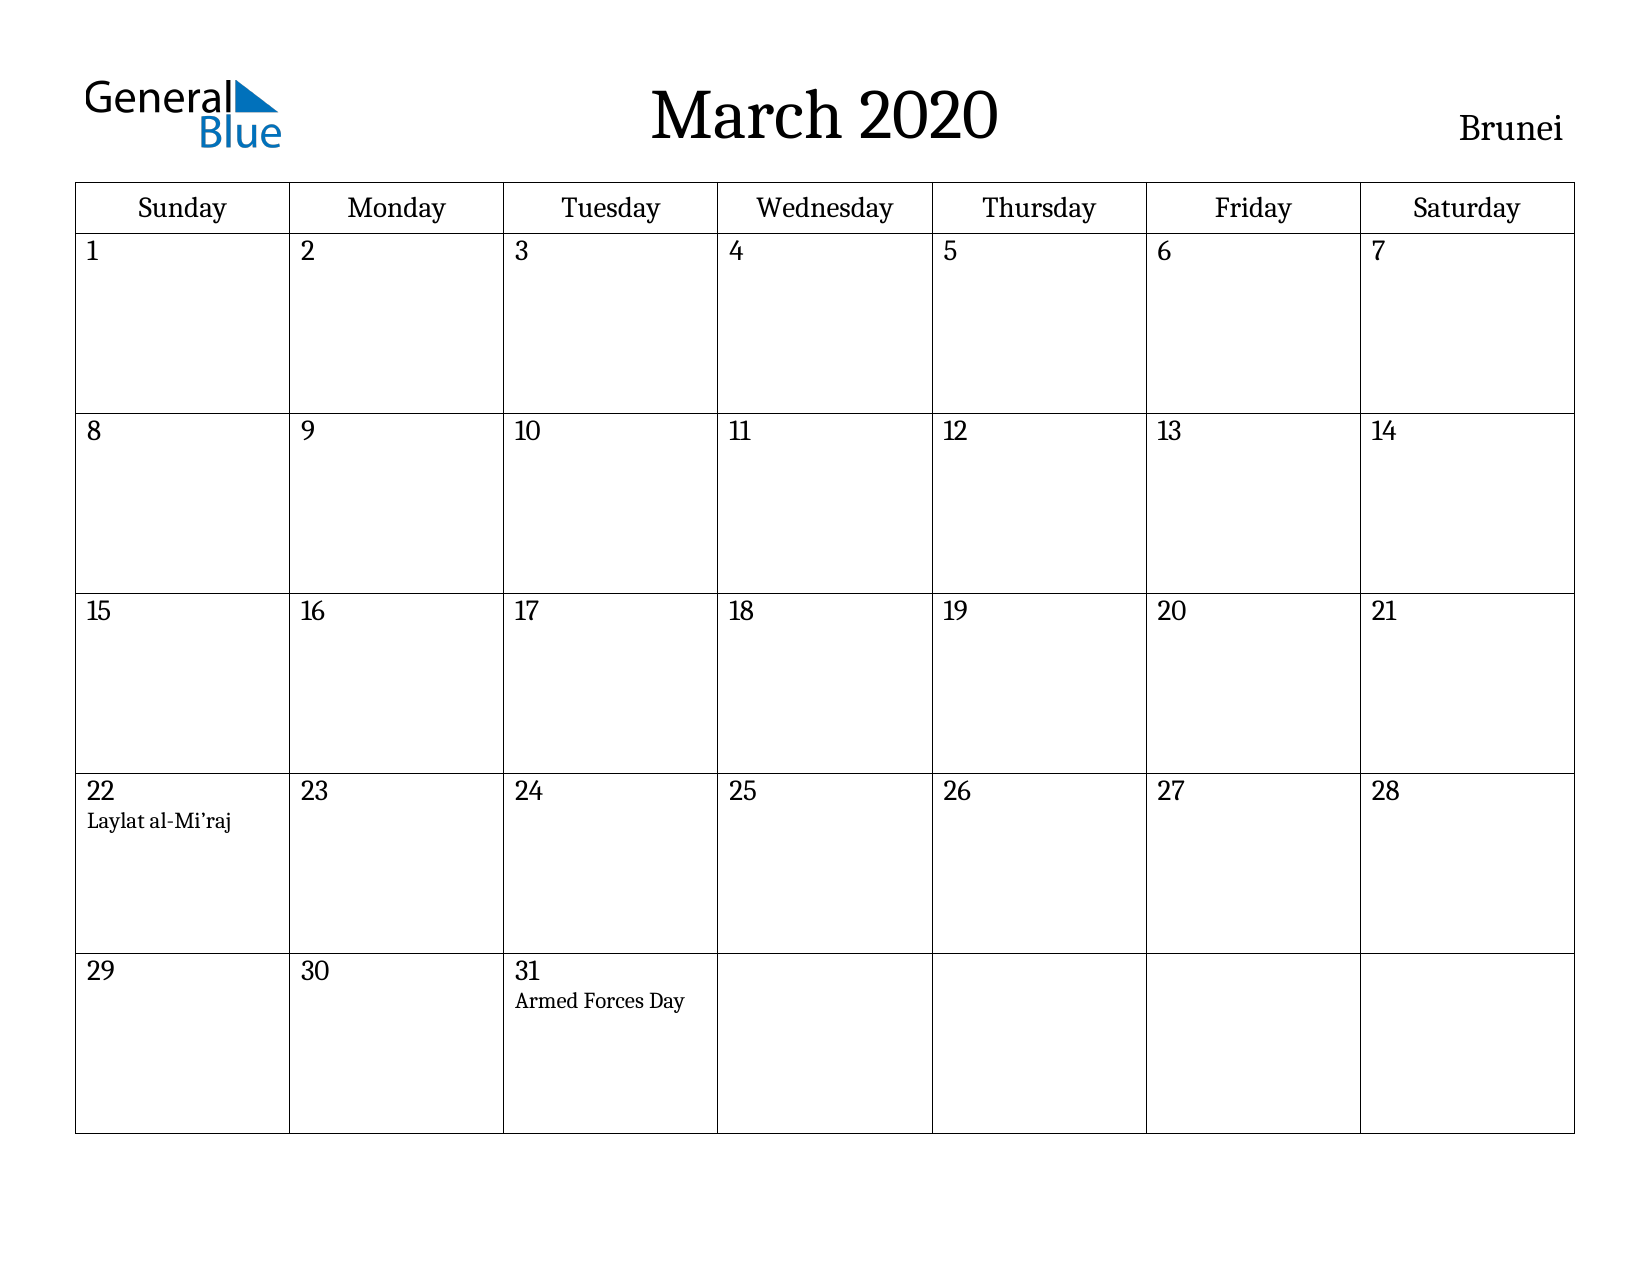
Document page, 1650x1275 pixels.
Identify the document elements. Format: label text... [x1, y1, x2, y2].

table_cell 4 [718, 234, 932, 267]
table_cell 12 [933, 414, 1146, 447]
table_cell [718, 267, 932, 413]
table_cell [76, 448, 289, 593]
table_cell 6 [1147, 234, 1360, 267]
table_cell [1361, 988, 1574, 1133]
table_cell [718, 808, 932, 953]
table_cell [290, 448, 503, 593]
table_cell [290, 627, 503, 773]
table_header Brunei [1146, 75, 1574, 182]
table_cell 22 [76, 774, 289, 807]
table_cell 30 [290, 954, 503, 987]
table_cell Thursday [933, 183, 1146, 233]
table_cell 21 [1361, 594, 1574, 627]
table_cell [933, 988, 1146, 1133]
table_cell 23 [290, 774, 503, 807]
table_cell Tuesday [504, 183, 717, 233]
table_cell [933, 808, 1146, 953]
table_cell [718, 954, 932, 987]
table_cell 9 [290, 414, 503, 447]
table_cell 10 [504, 414, 717, 447]
table_cell [718, 988, 932, 1133]
table_cell [933, 954, 1146, 987]
table_cell [290, 267, 503, 413]
table_cell [1361, 627, 1574, 773]
table_cell [76, 267, 289, 413]
table_cell [1361, 448, 1574, 593]
table_cell 16 [290, 594, 503, 627]
table_cell Friday [1147, 183, 1360, 233]
table_cell [933, 267, 1146, 413]
table_cell 15 [76, 594, 289, 627]
table_cell [933, 627, 1146, 773]
table_cell [1361, 954, 1574, 987]
table_cell [290, 808, 503, 953]
picture [86, 80, 281, 148]
table_cell [504, 448, 717, 593]
table_cell 7 [1361, 234, 1574, 267]
table_cell [504, 627, 717, 773]
table_cell 26 [933, 774, 1146, 807]
table_cell 31 [504, 954, 717, 987]
table_cell [1147, 988, 1360, 1133]
table_cell 19 [933, 594, 1146, 627]
table_cell 5 [933, 234, 1146, 267]
table_cell 3 [504, 234, 717, 267]
table_cell 20 [1147, 594, 1360, 627]
table_cell [504, 267, 717, 413]
table_cell 27 [1147, 774, 1360, 807]
table_cell 14 [1361, 414, 1574, 447]
table_cell [1361, 808, 1574, 953]
table_cell Saturday [1361, 183, 1574, 233]
table_cell Wednesday [718, 183, 932, 233]
table_cell Monday [290, 183, 503, 233]
table_cell [290, 988, 503, 1133]
table_cell [1147, 448, 1360, 593]
table_header [76, 75, 503, 182]
table_cell 8 [76, 414, 289, 447]
table_cell Sunday [76, 183, 289, 233]
table_cell 28 [1361, 774, 1574, 807]
table_cell [1361, 267, 1574, 413]
table_cell 2 [290, 234, 503, 267]
table_cell [1147, 954, 1360, 987]
table_header March 2020 [504, 75, 1146, 182]
table_cell Armed Forces Day [504, 988, 717, 1133]
table_cell [76, 988, 289, 1133]
table_cell 24 [504, 774, 717, 807]
table_cell 11 [718, 414, 932, 447]
table_cell 17 [504, 594, 717, 627]
table_cell [1147, 808, 1360, 953]
table_cell 1 [76, 234, 289, 267]
table_cell [1147, 627, 1360, 773]
table_cell 18 [718, 594, 932, 627]
table_cell [504, 808, 717, 953]
table_cell [76, 627, 289, 773]
table_cell Laylat al-Mi’raj [76, 808, 289, 953]
table_cell [933, 448, 1146, 593]
table_cell 29 [76, 954, 289, 987]
table_cell 13 [1147, 414, 1360, 447]
table_cell [718, 627, 932, 773]
table_cell 25 [718, 774, 932, 807]
table_cell [1147, 267, 1360, 413]
table_cell [718, 448, 932, 593]
